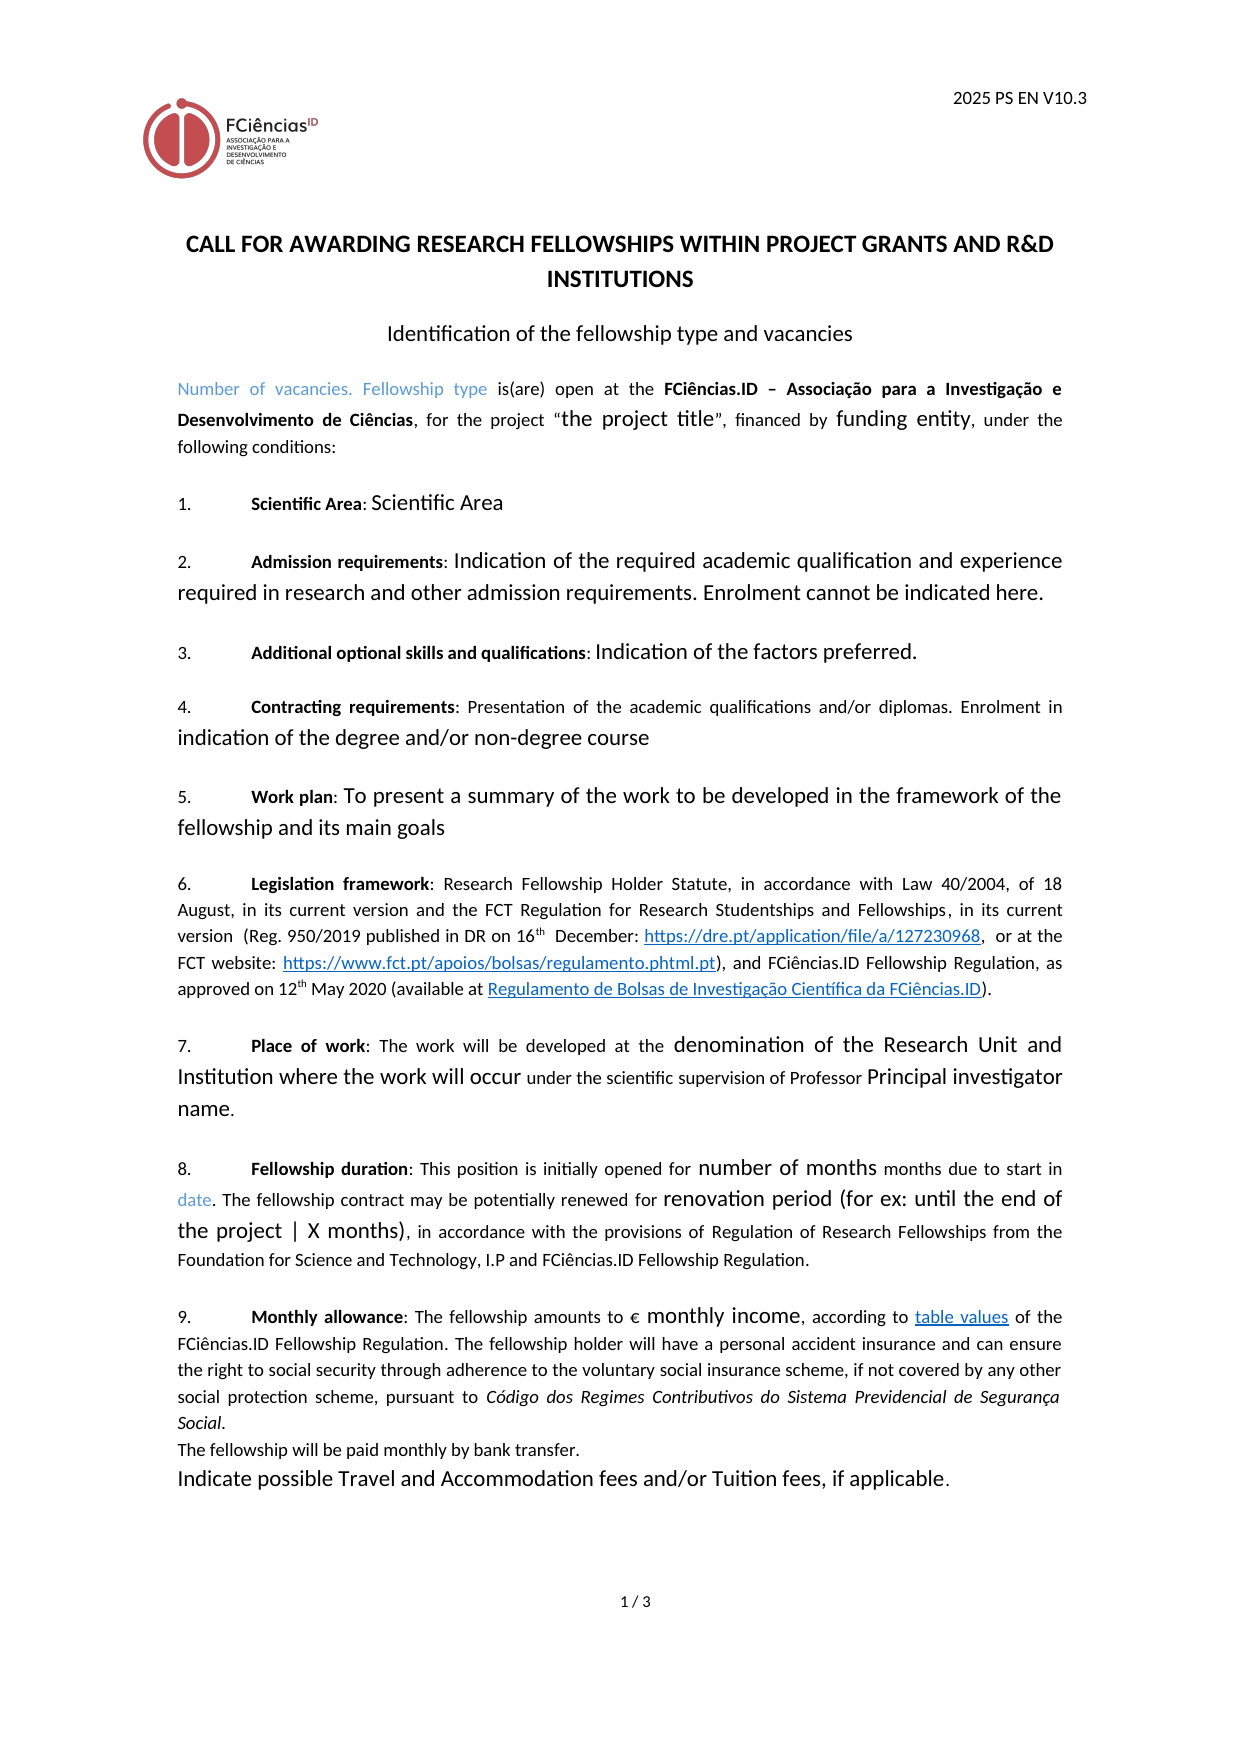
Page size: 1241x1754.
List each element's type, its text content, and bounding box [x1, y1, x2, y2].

list . [177, 1464, 1063, 1492]
list Scientific Area: [177, 488, 1063, 516]
list Legislation framework: Research Fellowship Holder Statute, in accordance with Law 40/2004, of 18 August, in its current version and the FCT Regulation for Research Studentships and Fellowships, in its current version (Reg. 950/2019 published in DR on 16th December: https://dre.pt/application/file/a/127230968, or at the FCT website: https://www.fct.pt/apoios/bolsas/regulamento.phtml.pt), and FCiências.ID Fellowship Regulation, as approved on 12th May 2020 (available at Regulamento de Bolsas de Investigação Científica da FCiências.ID). [177, 872, 1063, 1000]
list Work plan: [177, 781, 1063, 841]
list is(are) open at the FCiências.ID – Associação para a Investigação e Desenvolvimento de Ciências, for the project “”, financed by , under the following conditions: [177, 377, 1063, 458]
list Monthly allowance: The fellowship amounts to € , according to table values of the FCiências.ID Fellowship Regulation. The fellowship holder will have a personal accident insurance and can ensure the right to social security through adherence to the voluntary social insurance scheme, if not covered by any other social protection scheme, pursuant to Código dos Regimes Contributivos do Sistema Previdencial de Segurança Social. [177, 1301, 1063, 1434]
list Contracting requirements: Presentation of the academic qualifications and/or diplomas. Enrolment in [177, 696, 1063, 751]
text The fellowship will be paid monthly by bank transfer. [177, 1438, 1063, 1461]
list Fellowship duration: This position is initially opened for months due to start in . The fellowship contract may be potentially renewed for , in accordance with the provisions of Regulation of Research Fellowships from the Foundation for Science and Technology, I.P and FCiências.ID Fellowship Regulation. [177, 1153, 1063, 1271]
list Place of work: The work will be developed at the under the scientific supervision of Professor . [177, 1030, 1063, 1122]
picture [118, 73, 343, 204]
list Additional optional skills and qualifications: [177, 637, 1063, 665]
list Admission requirements: [177, 546, 1063, 607]
